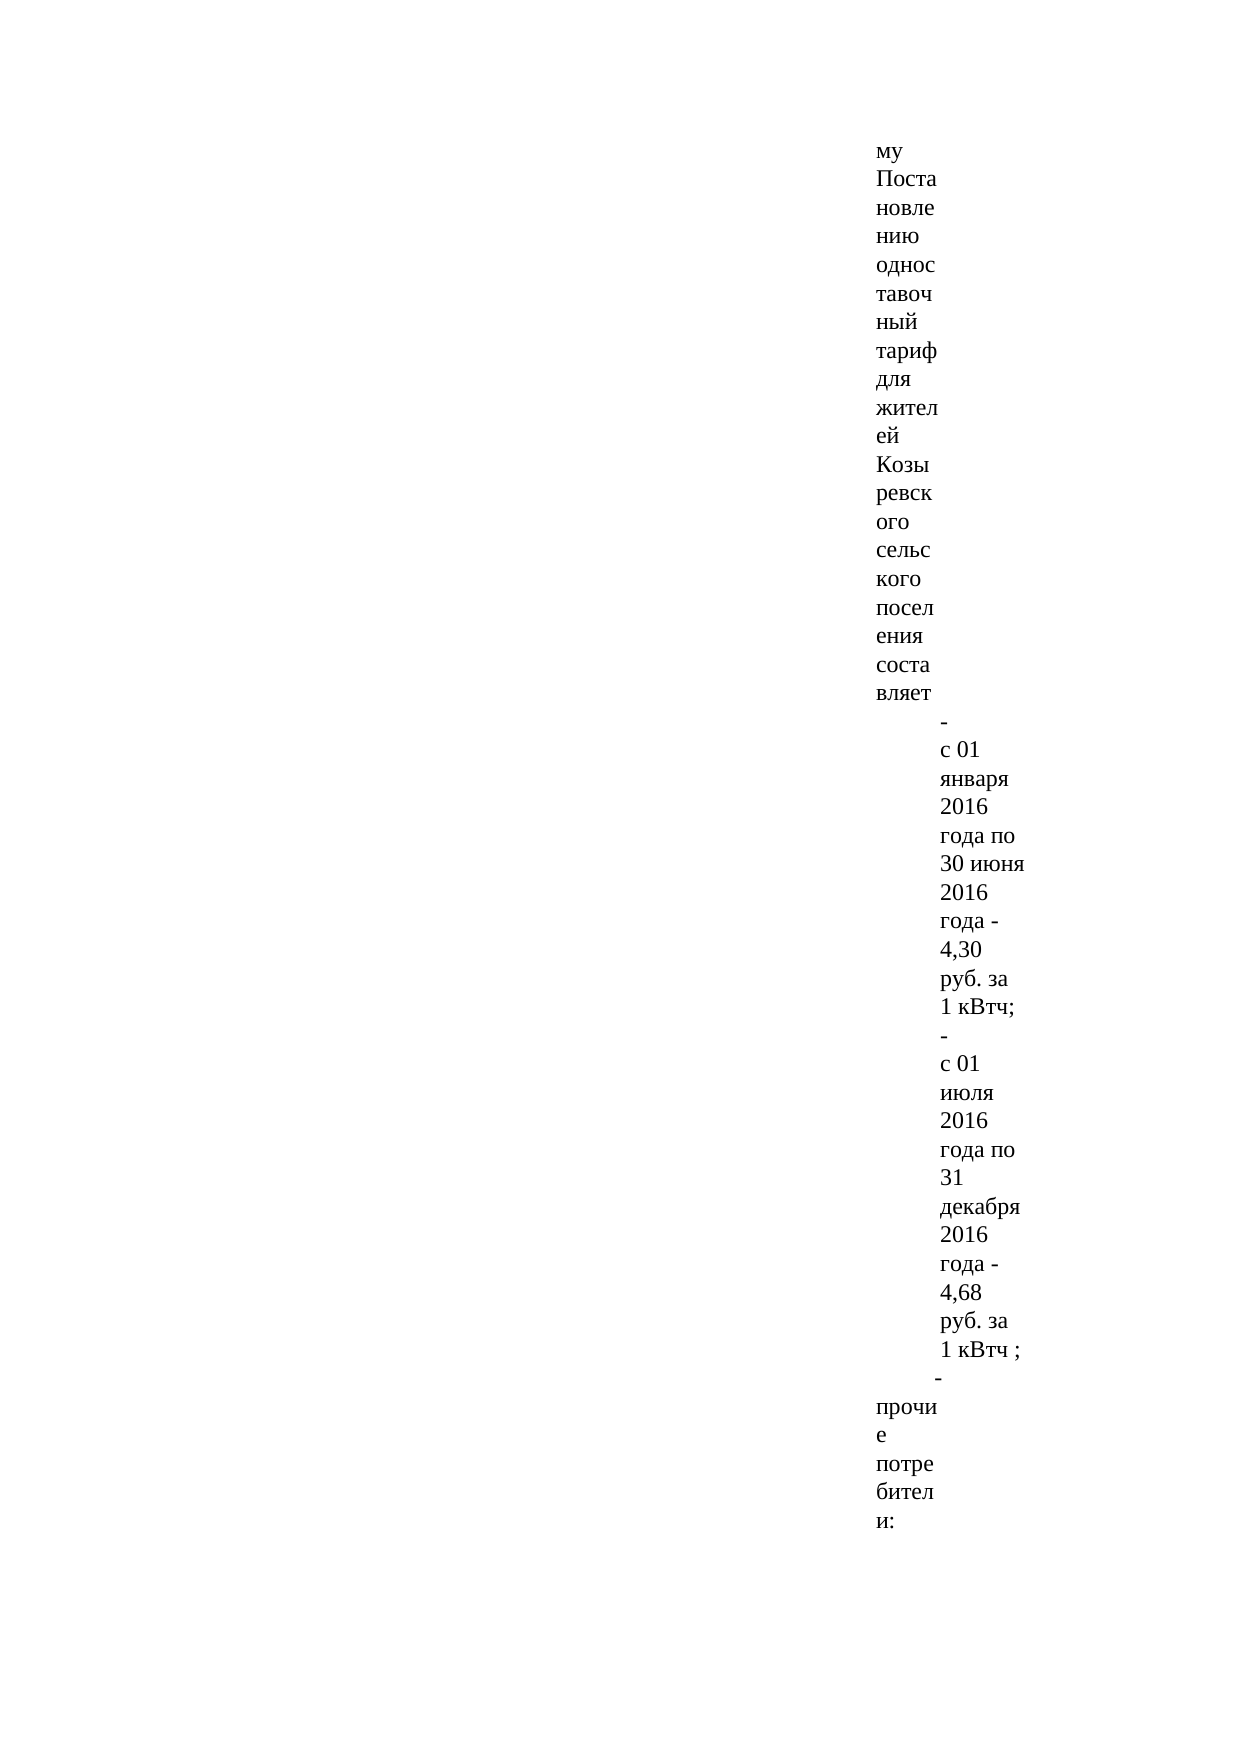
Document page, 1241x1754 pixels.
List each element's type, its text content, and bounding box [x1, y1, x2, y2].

list с 01 июля 2016 года по 31 декабря 2016 года - 4,68 руб. за 1 кВтч ; [940, 1020, 1026, 1363]
list с 01 января 2016 года по 30 июня 2016 года - 4,30 руб. за 1 кВтч; [940, 706, 1026, 1020]
text -прочие потребители: [876, 1363, 942, 1534]
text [876, 136, 940, 706]
